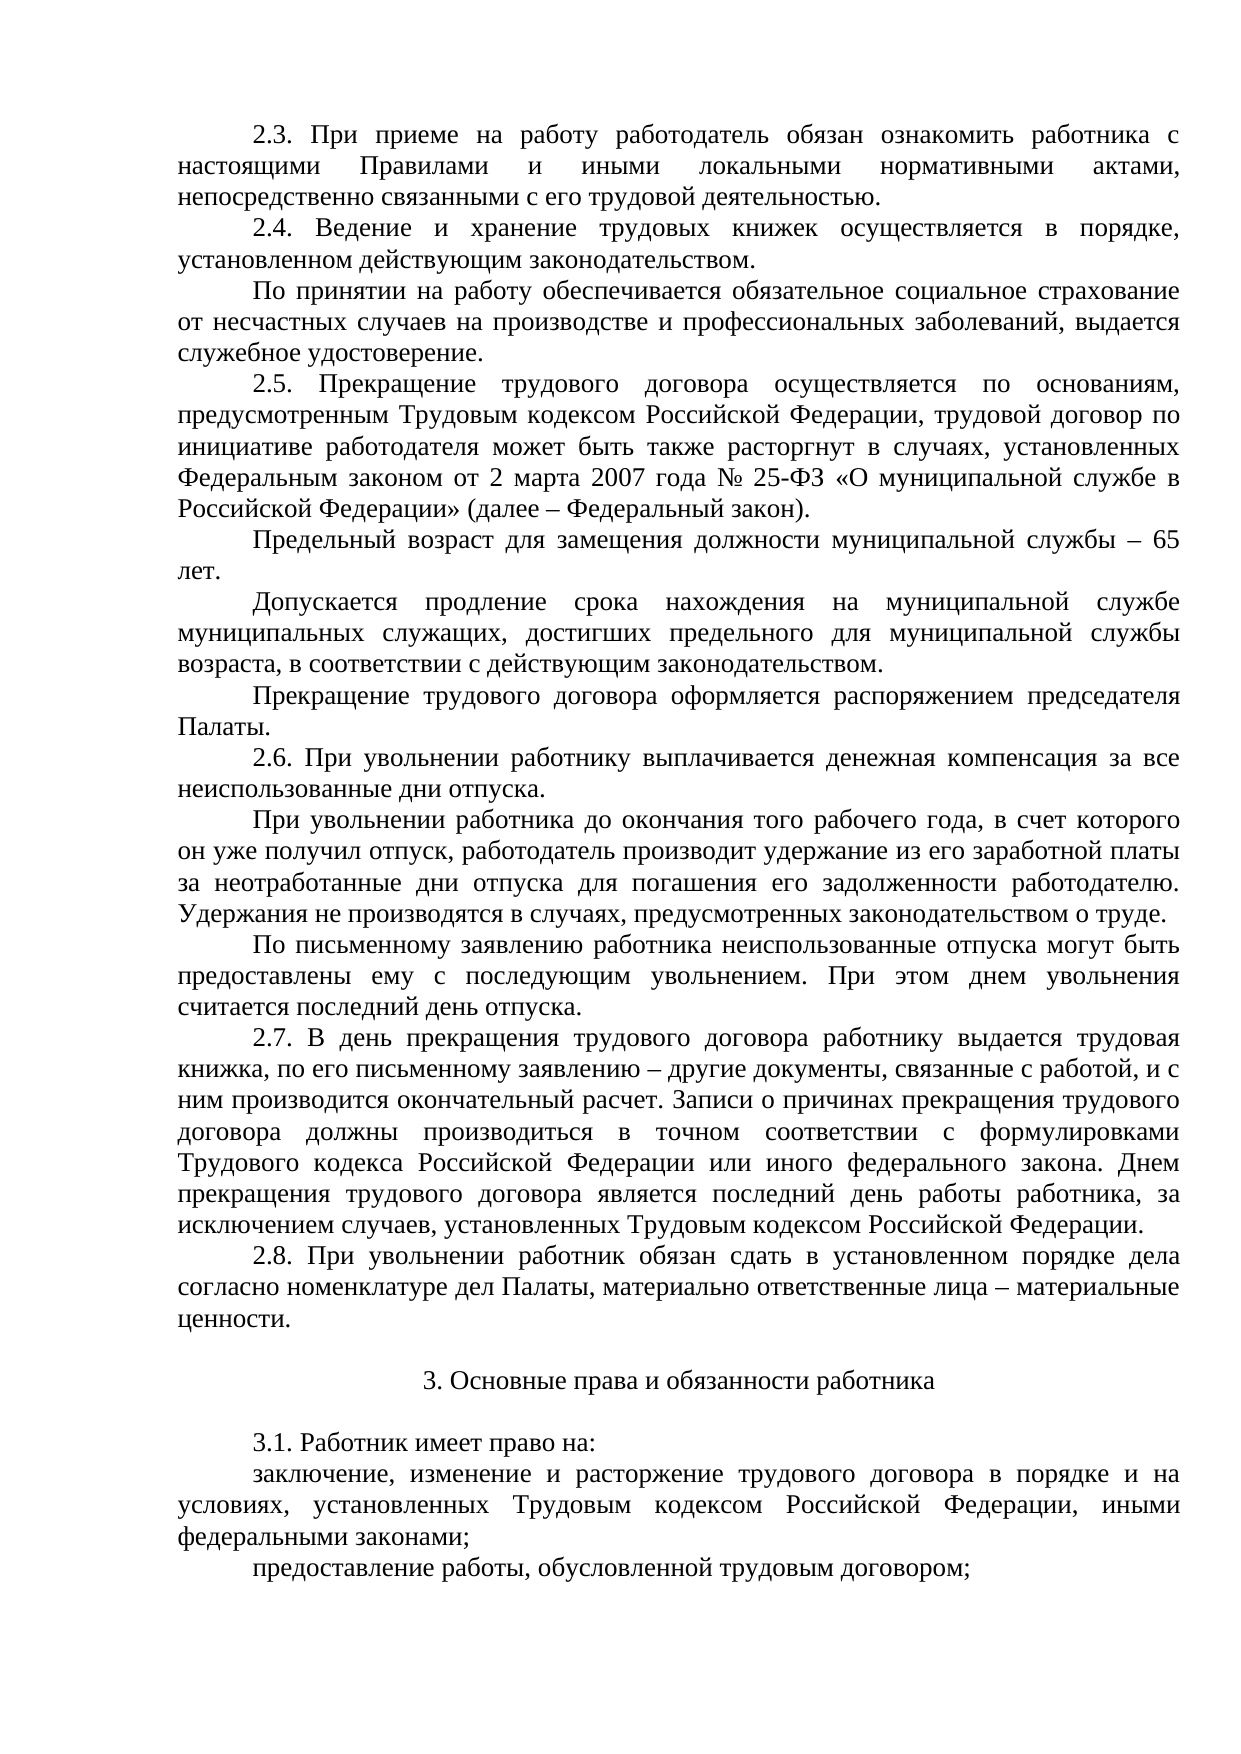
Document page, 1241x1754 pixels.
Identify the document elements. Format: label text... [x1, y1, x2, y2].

text заключение, изменение и расторжение трудового договора в порядке и на условиях, установленных Трудовым кодексом Российской Федерации, иными федеральными законами; [177, 1457, 1181, 1551]
text По принятии на работу обеспечивается обязательное социальное страхование от несчастных случаев на производстве и профессиональных заболеваний, выдается служебное удостоверение. [177, 274, 1181, 367]
text 3.1. Работник имеет право на: [177, 1426, 1181, 1457]
text 2.4. Ведение и хранение трудовых книжек осуществляется в порядке, установленном действующим законодательством. [177, 212, 1181, 274]
text 3. Основные права и обязанности работника [177, 1364, 1181, 1395]
text 2.5. Прекращение трудового договора осуществляется по основаниям, предусмотренным Трудовым кодексом Российской Федерации, трудовой договор по инициативе работодателя может быть также расторгнут в случаях, установленных Федеральным законом от 2 марта 2007 года № 25-ФЗ «О муниципальной службе в Российской Федерации» (далее – Федеральный закон). [177, 367, 1181, 523]
text 2.6. При увольнении работнику выплачивается денежная компенсация за все неиспользованные дни отпуска. [177, 741, 1181, 803]
text При увольнении работника до окончания того рабочего года, в счет которого он уже получил отпуск, работодатель производит удержание из его заработной платы за неотработанные дни отпуска для погашения его задолженности работодателю. Удержания не производятся в случаях, предусмотренных законодательством о труде. [177, 803, 1181, 928]
text Допускается продление срока нахождения на муниципальной службе муниципальных служащих, достигших предельного для муниципальной службы возраста, в соответствии с действующим законодательством. [177, 585, 1181, 679]
text 2.8. При увольнении работник обязан сдать в установленном порядке дела согласно номенклатуре дел Палаты, материально ответственные лица – материальные ценности. [177, 1239, 1181, 1333]
text Прекращение трудового договора оформляется распоряжением председателя Палаты. [177, 679, 1181, 741]
text предоставление работы, обусловленной трудовым договором; [177, 1551, 1181, 1582]
text По письменному заявлению работника неиспользованные отпуска могут быть предоставлены ему с последующим увольнением. При этом днем увольнения считается последний день отпуска. [177, 928, 1181, 1021]
text 2.3. При приеме на работу работодатель обязан ознакомить работника с настоящими Правилами и иными локальными нормативными актами, непосредственно связанными с его трудовой деятельностью. [177, 118, 1181, 212]
text Предельный возраст для замещения должности муниципальной службы – 65 лет. [177, 523, 1181, 585]
text 2.7. В день прекращения трудового договора работнику выдается трудовая книжка, по его письменному заявлению – другие документы, связанные с работой, и с ним производится окончательный расчет. Записи о причинах прекращения трудового договора должны производиться в точном соответствии с формулировками Трудового кодекса Российской Федерации или иного федерального закона. Днем прекращения трудового договора является последний день работы работника, за исключением случаев, установленных Трудовым кодексом Российской Федерации. [177, 1021, 1181, 1239]
